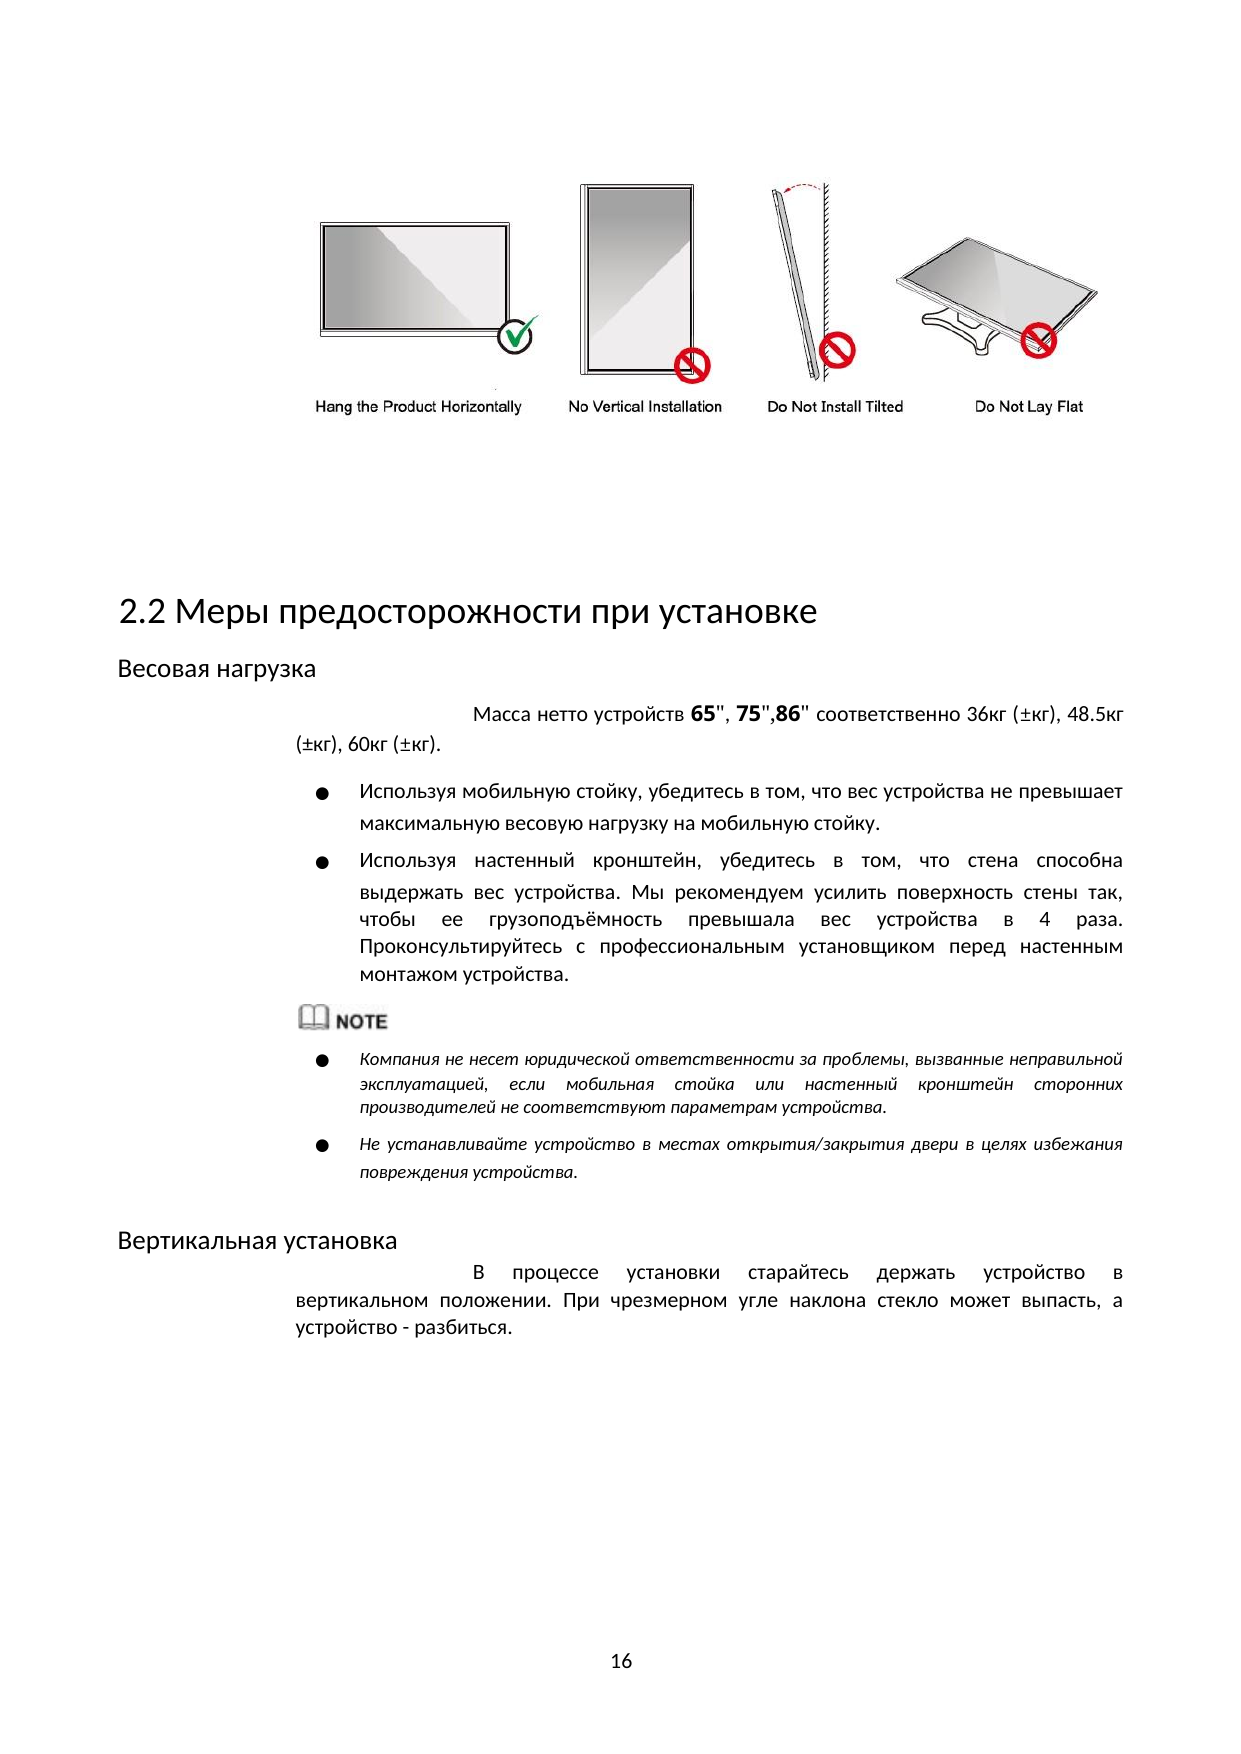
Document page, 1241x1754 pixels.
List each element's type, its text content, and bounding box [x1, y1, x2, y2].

picture [298, 1004, 389, 1032]
list Компания не несет юридической ответственности за проблемы, вызванные неправильной эксплуатацией, если мобильная стойка или настенный кронштейн сторонних производителей не соответствуют параметрам устройства. [315, 1039, 1124, 1118]
text Вертикальная установка [117, 1223, 1173, 1256]
subtitle 2.2 Меры предосторожности при установке [118, 587, 1173, 633]
text Весовая нагрузка [117, 651, 1173, 684]
text Масса нетто устройств 65", 75",86" соответственно 36кг (±кг), 48.5кг (±кг), 60кг (±кг). [295, 697, 1124, 758]
text В процессе установки старайтесь держать устройство в вертикальном положении. При чрезмерном угле наклона стекло может выпасть, а устройство - разбиться. [295, 1258, 1124, 1340]
list Используя настенный кронштейн, убедитесь в том, что стена способна выдержать вес устройства. Мы рекомендуем усилить поверхность стены так, чтобы ее грузоподъёмность превышала вес устройства в 4 раза. Проконсультируйтесь с профессиональным установщиком перед настенным монтажом устройства. [315, 843, 1124, 987]
list Используя мобильную стойку, убедитесь в том, что вес устройства не превышает максимальную весовую нагрузку на мобильную стойку. [315, 774, 1124, 836]
picture [298, 177, 1123, 433]
list Не устанавливайте устройство в местах открытия/закрытия двери в целях избежания повреждения устройства. [315, 1125, 1124, 1183]
